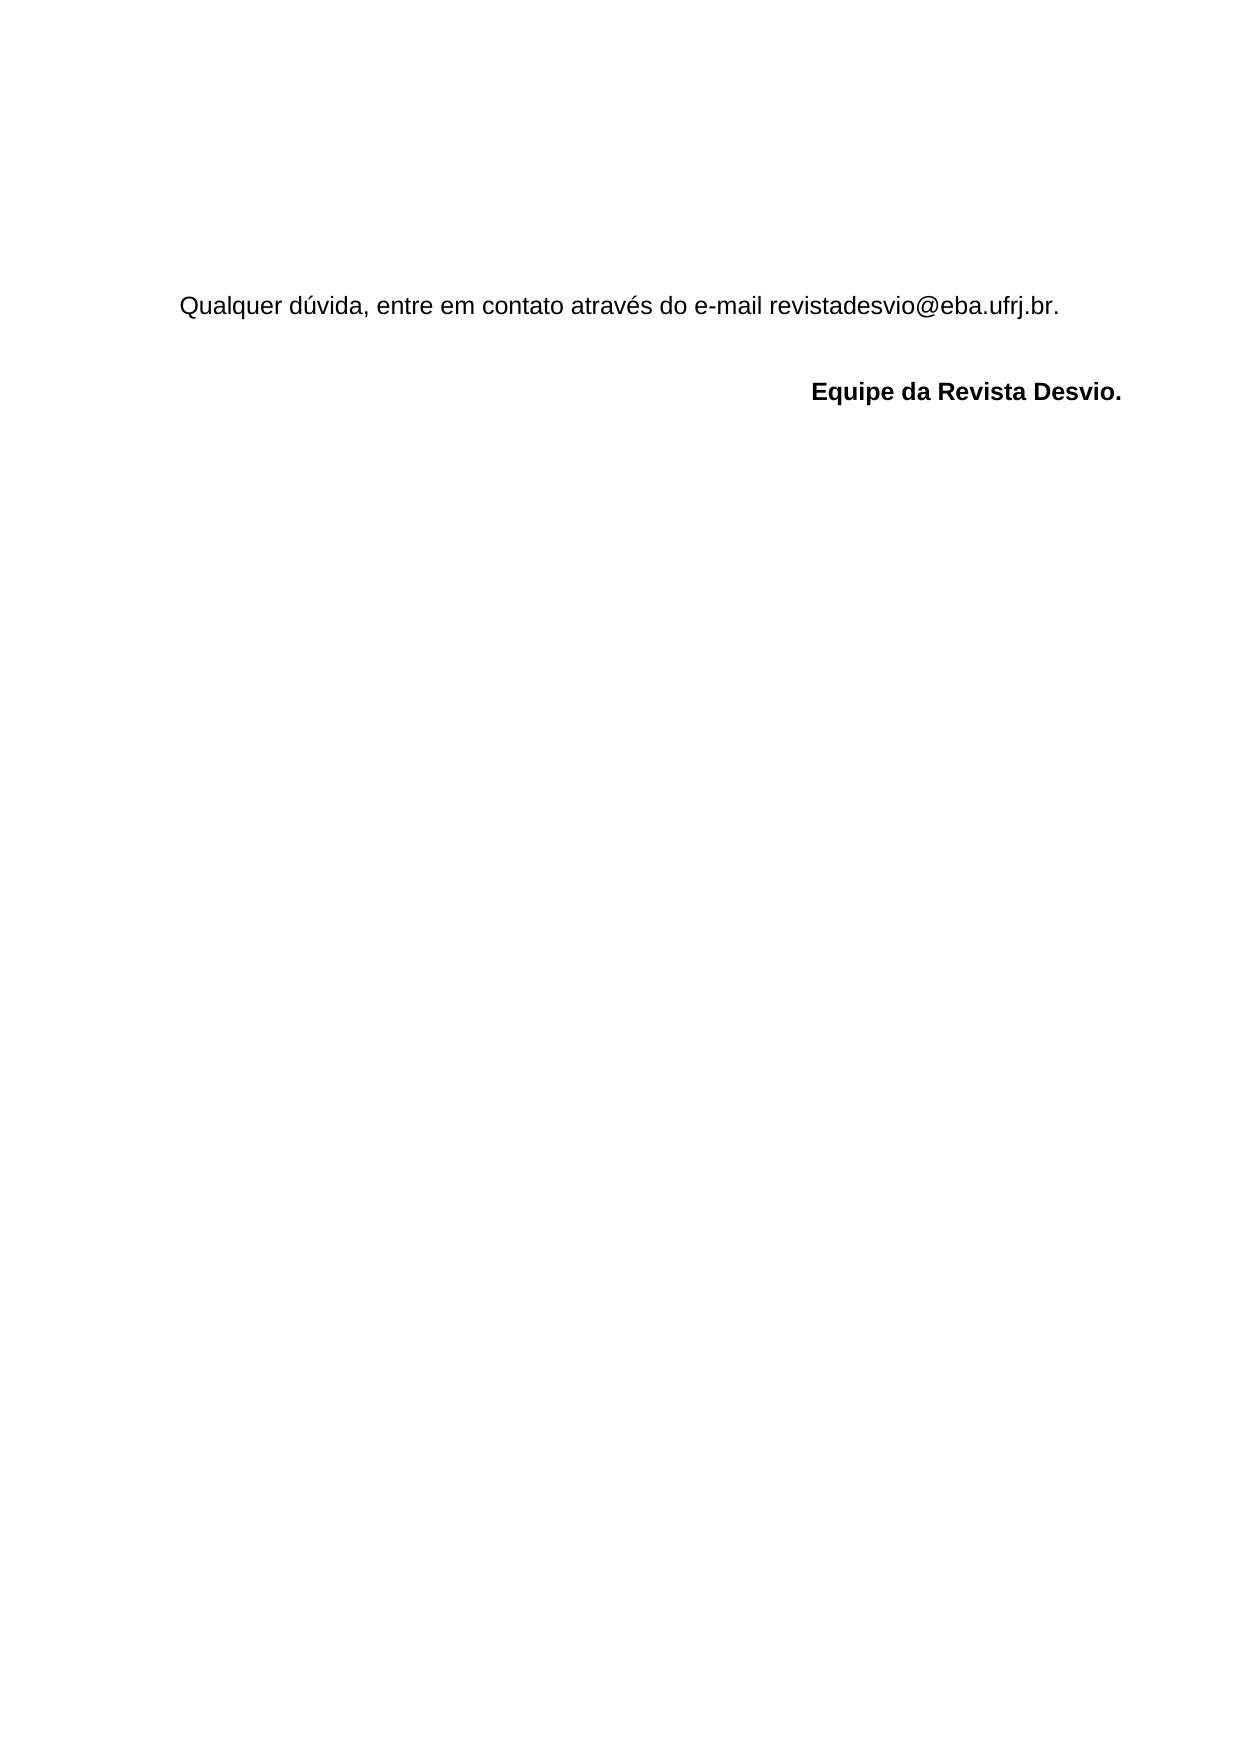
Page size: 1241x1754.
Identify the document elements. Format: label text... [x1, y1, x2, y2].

text Equipe da Revista Desvio. [118, 377, 1122, 406]
text Qualquer dúvida, entre em contato através do e-mail revistadesvio@eba.ufrj.br. [118, 291, 1122, 319]
